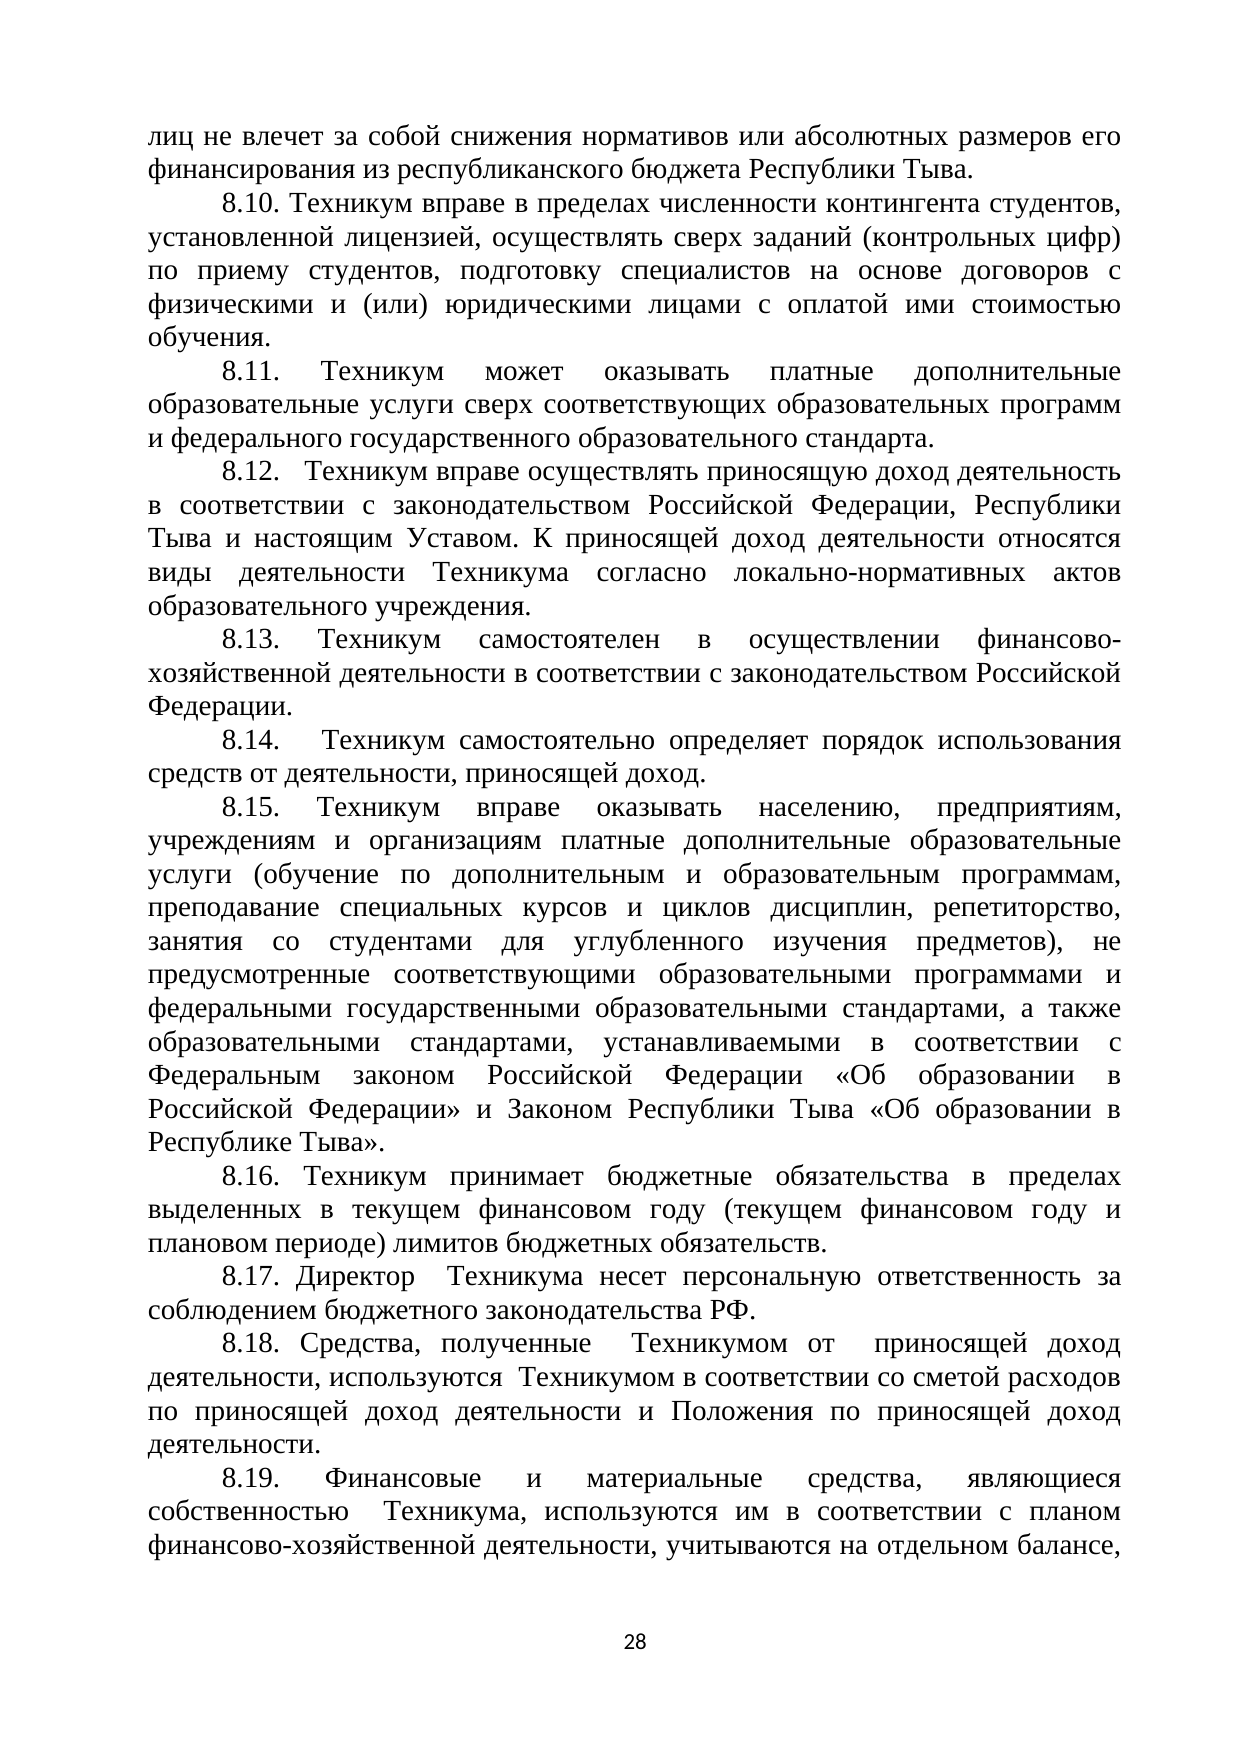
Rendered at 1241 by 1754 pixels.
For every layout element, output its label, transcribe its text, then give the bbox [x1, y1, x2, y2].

text 8.17. Директор Техникума несет персональную ответственность за соблюдением бюджетного законодательства РФ. [148, 1258, 1122, 1326]
text 8.16. Техникум принимает бюджетные обязательства в пределах выделенных в текущем финансовом году (текущем финансовом году и плановом периоде) лимитов бюджетных обязательств. [148, 1158, 1122, 1258]
text 8.15. Техникум вправе оказывать населению, предприятиям, учреждениям и организациям платные дополнительные образовательные услуги (обучение по дополнительным и образовательным программам, преподавание специальных курсов и циклов дисциплин, репетиторство, занятия со студентами для углубленного изучения предметов), не предусмотренные соответствующими образовательными программами и федеральными государственными образовательными стандартами, а также образовательными стандартами, устанавливаемыми в соответствии с Федеральным законом Российской Федерации «Об образовании в Российской Федерации» и Законом Республики Тыва «Об образовании в Республике Тыва». [148, 789, 1122, 1158]
text 8.12. Техникум вправе осуществлять приносящую доход деятельность в соответствии с законодательством Российской Федерации, Республики Тыва и настоящим Уставом. К приносящей доход деятельности относятся виды деятельности Техникума согласно локально-нормативных актов образовательного учреждения. [148, 453, 1122, 621]
text 8.13. Техникум самостоятелен в осуществлении финансово-хозяйственной деятельности в соответствии с законодательством Российской Федерации. [148, 621, 1122, 722]
text 8.14. Техникум самостоятельно определяет порядок использования средств от деятельности, приносящей доход. [148, 722, 1122, 789]
text 8.10. Техникум вправе в пределах численности контингента студентов, установленной лицензией, осуществлять сверх заданий (контрольных цифр) по приему студентов, подготовку специалистов на основе договоров с физическими и (или) юридическими лицами с оплатой ими стоимостью обучения. [148, 185, 1122, 353]
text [148, 118, 1122, 185]
text 8.11. Техникум может оказывать платные дополнительные образовательные услуги сверх соответствующих образовательных программ и федерального государственного образовательного стандарта. [148, 353, 1122, 453]
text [148, 1460, 1122, 1560]
text 8.18. Средства, полученные Техникумом от приносящей доход деятельности, используются Техникумом в соответствии со сметой расходов по приносящей доход деятельности и Положения по приносящей доход деятельности. [148, 1326, 1122, 1460]
